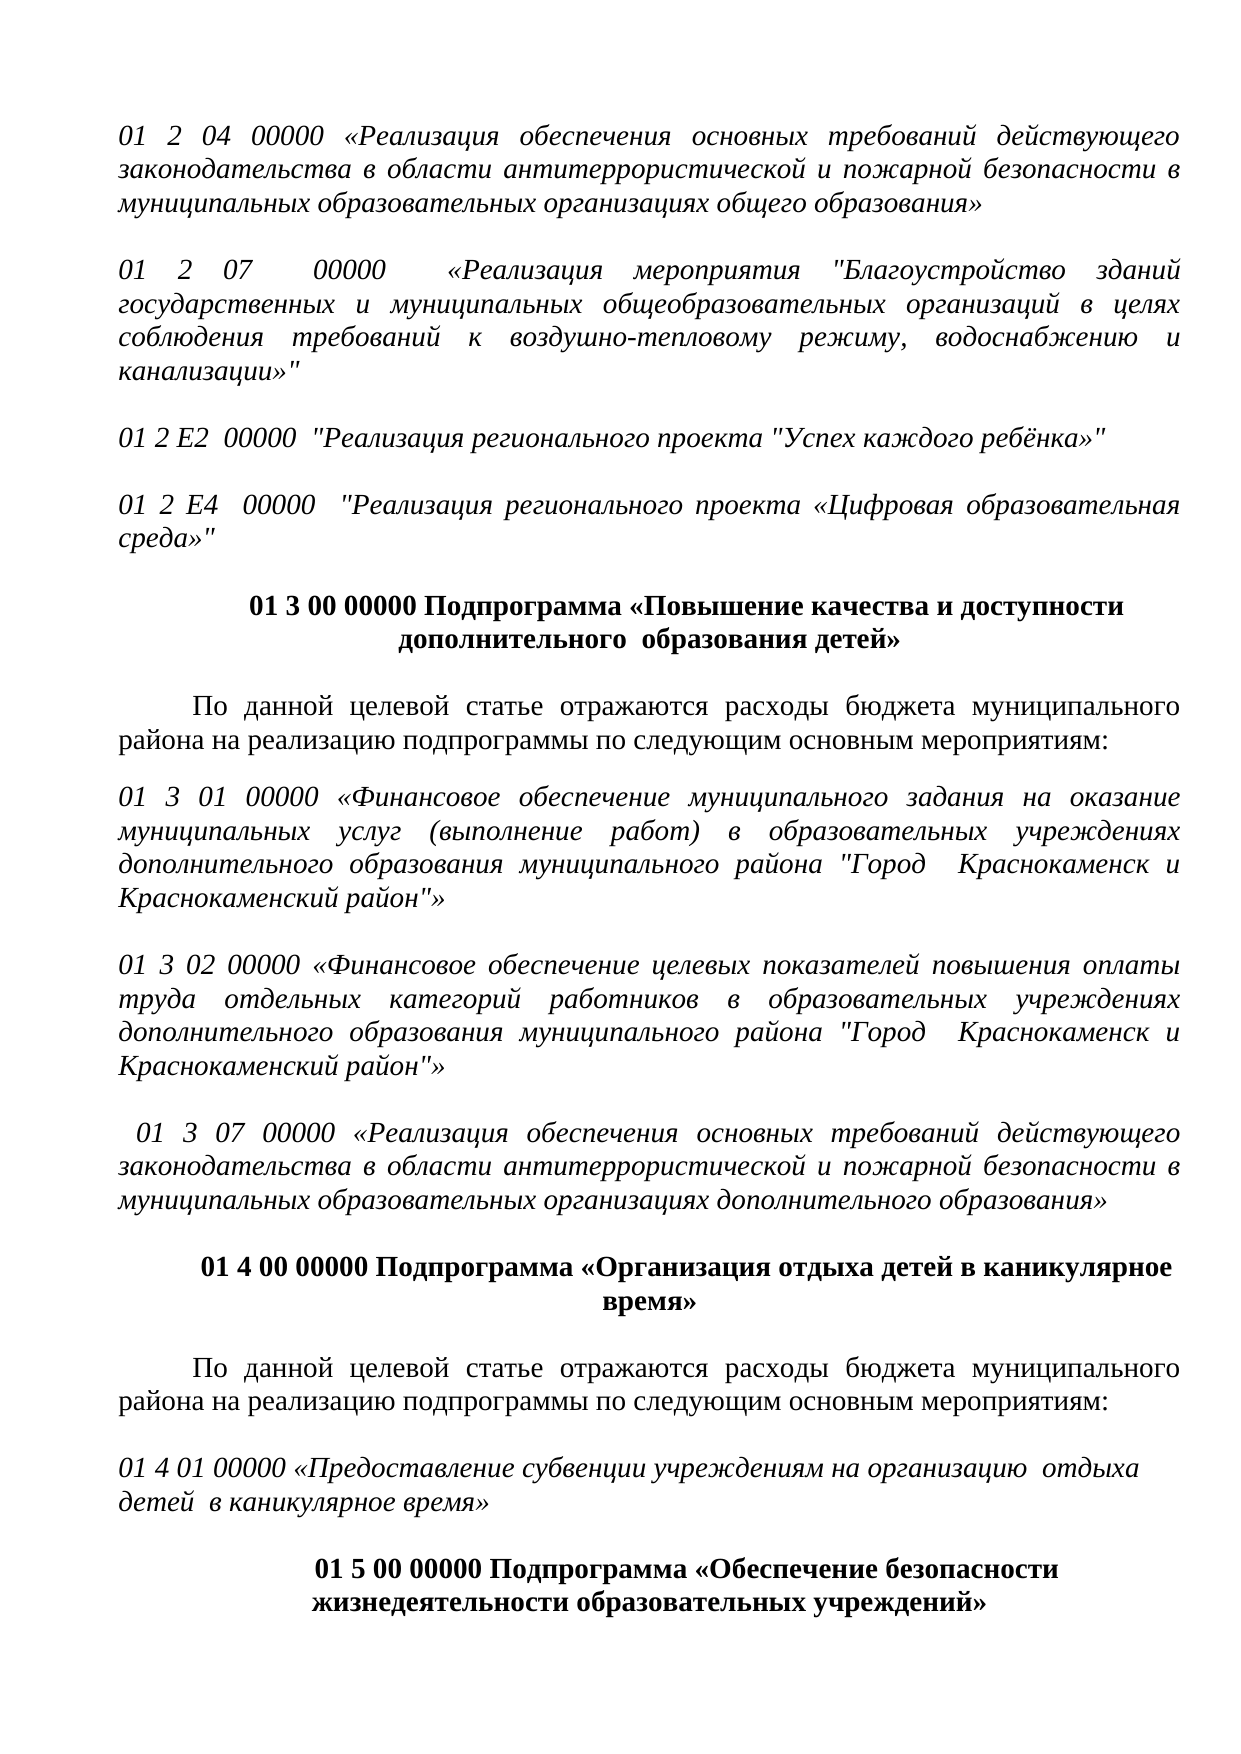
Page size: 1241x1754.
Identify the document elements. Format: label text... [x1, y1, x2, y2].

text 01 5 00 00000 Подпрограмма «Обеспечение безопасности жизнедеятельности образовательных учреждений» [118, 1551, 1181, 1618]
text 01 2 07 00000 «Реализация мероприятия "Благоустройство зданий государственных и муниципальных общеобразовательных организаций в целях соблюдения требований к воздушно-тепловому режиму, водоснабжению и канализации»" [118, 252, 1181, 386]
text 01 2 Е4 00000 "Реализация регионального проекта «Цифровая образовательная среда»" [118, 487, 1181, 554]
text По данной целевой статье отражаются расходы бюджета муниципального района на реализацию подпрограммы по следующим основным мероприятиям: [118, 1350, 1181, 1417]
text 01 3 02 00000 «Финансовое обеспечение целевых показателей повышения оплаты труда отдельных категорий работников в образовательных учреждениях дополнительного образования муниципального района "Город Краснокаменск и Краснокаменский район"» [118, 947, 1181, 1081]
text По данной целевой статье отражаются расходы бюджета муниципального района на реализацию подпрограммы по следующим основным мероприятиям: [118, 688, 1181, 755]
text 01 3 07 00000 «Реализация обеспечения основных требований действующего законодательства в области антитеррористической и пожарной безопасности в муниципальных образовательных организациях дополнительного образования» [118, 1115, 1181, 1216]
text 01 4 01 00000 «Предоставление субвенции учреждениям на организацию отдыха детей в каникулярное время» [118, 1450, 1181, 1517]
text 01 3 00 00000 Подпрограмма «Повышение качества и доступности дополнительного образования детей» [118, 588, 1181, 655]
text 01 4 00 00000 Подпрограмма «Организация отдыха детей в каникулярное время» [118, 1249, 1181, 1316]
text 01 3 01 00000 «Финансовое обеспечение муниципального задания на оказание муниципальных услуг (выполнение работ) в образовательных учреждениях дополнительного образования муниципального района "Город Краснокаменск и Краснокаменский район"» [118, 779, 1181, 914]
text 01 2 04 00000 «Реализация обеспечения основных требований действующего законодательства в области антитеррористической и пожарной безопасности в муниципальных образовательных организациях общего образования» [118, 118, 1181, 219]
text 01 2 Е2 00000 "Реализация регионального проекта "Успех каждого ребёнка»" [118, 420, 1181, 453]
